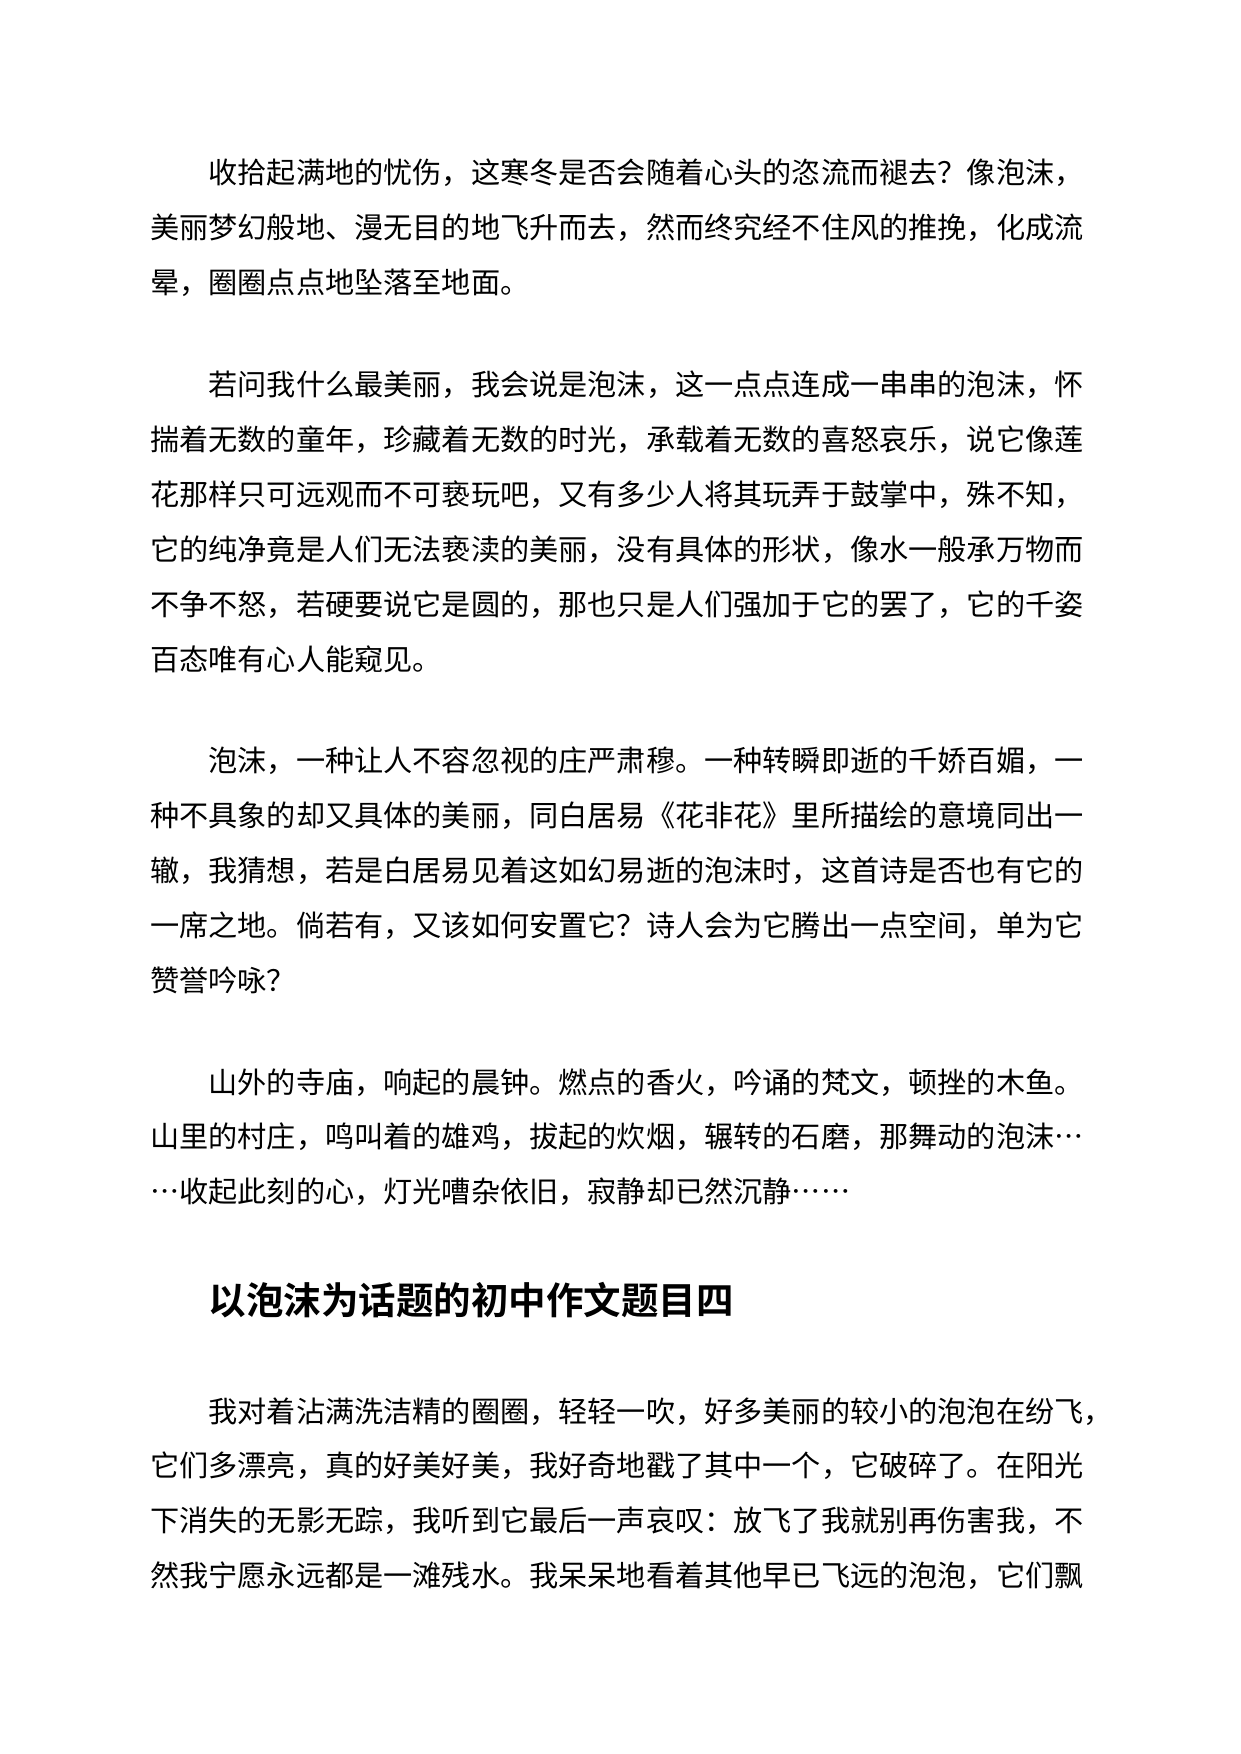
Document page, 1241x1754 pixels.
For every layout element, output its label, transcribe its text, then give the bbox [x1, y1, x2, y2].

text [150, 1388, 1090, 1595]
text 若问我什么最美丽，我会说是泡沫，这一点点连成一串串的泡沫，怀揣着无数的童年，珍藏着无数的时光，承载着无数的喜怒哀乐，说它像莲花那样只可远观而不可亵玩吧，又有多少人将其玩弄于鼓掌中，殊不知，它的纯净竟是人们无法亵渎的美丽，没有具体的形状，像水一般承万物而不争不怒，若硬要说它是圆的，那也只是人们强加于它的罢了，它的千姿百态唯有心人能窥见。 [150, 362, 1090, 678]
text 泡沫，一种让人不容忽视的庄严肃穆。一种转瞬即逝的千娇百媚，一种不具象的却又具体的美丽，同白居易《花非花》里所描绘的意境同出一辙，我猜想，若是白居易见着这如幻易逝的泡沫时，这首诗是否也有它的一席之地。倘若有，又该如何安置它？诗人会为它腾出一点空间，单为它赞誉吟咏？ [150, 738, 1090, 1000]
text 收拾起满地的忧伤，这寒冬是否会随着心头的恣流而褪去？像泡沫，美丽梦幻般地、漫无目的地飞升而去，然而终究经不住风的推挽，化成流晕，圈圈点点地坠落至地面。 [150, 150, 1090, 302]
text 以泡沫为话题的初中作文题目四 [150, 1271, 1090, 1325]
text 山外的寺庙，响起的晨钟。燃点的香火，吟诵的梵文，顿挫的木鱼。山里的村庄，鸣叫着的雄鸡，拔起的炊烟，辗转的石磨，那舞动的泡沫……收起此刻的心，灯光嘈杂依旧，寂静却已然沉静…… [150, 1059, 1090, 1211]
